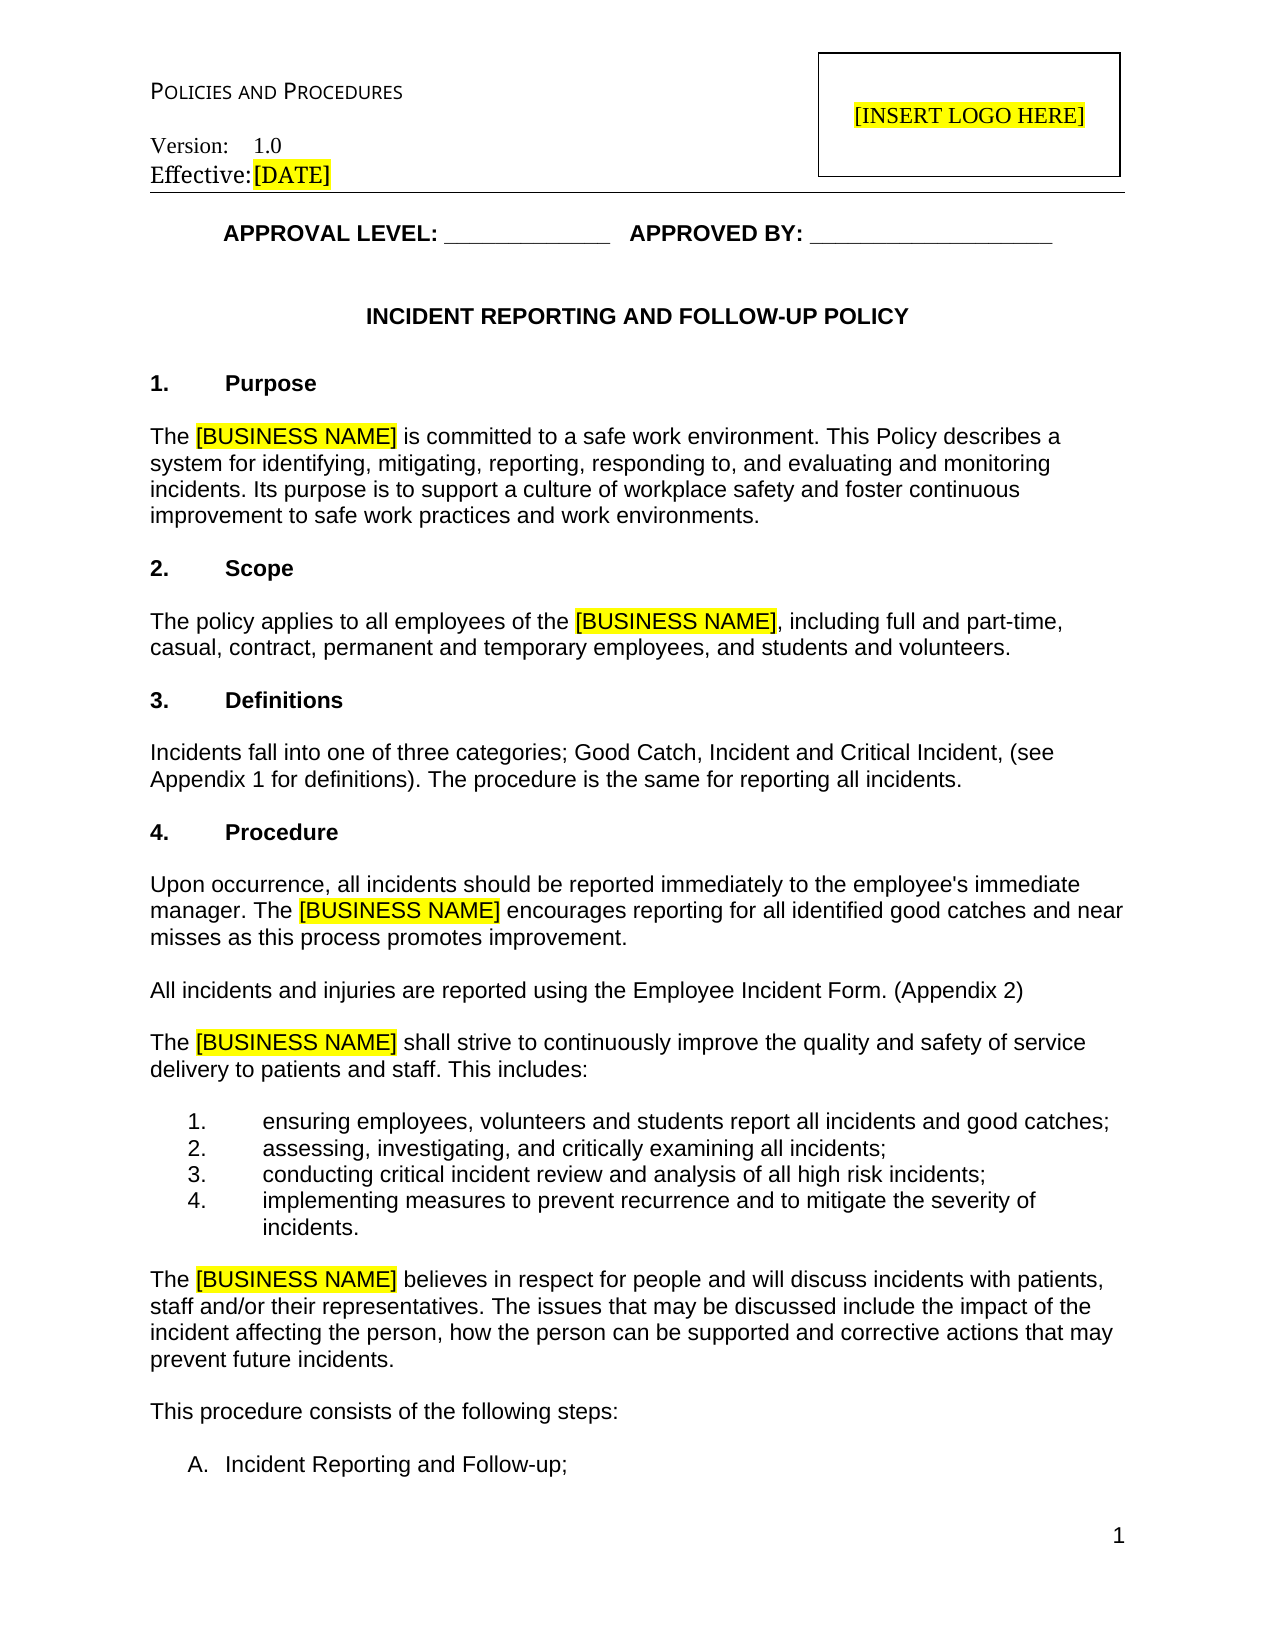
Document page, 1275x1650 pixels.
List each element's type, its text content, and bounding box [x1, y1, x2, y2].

text APPROVAL LEVEL: _____________ APPROVED BY: ___________________ [150, 220, 1125, 246]
text 2. Scope [150, 555, 1125, 581]
text 3. Definitions [150, 687, 1125, 713]
text This procedure consists of the following steps: [150, 1398, 1125, 1424]
list implementing measures to prevent recurrence and to mitigate the severity of incidents. [187, 1187, 1125, 1240]
text Incidents fall into one of three categories; Good Catch, Incident and Critical Incident, (see Appendix 1 for definitions). The procedure is the same for reporting all incidents. [150, 739, 1125, 792]
text Upon occurrence, all incidents should be reported immediately to the employee's immediate manager. The [BUSINESS NAME] encourages reporting for all identified good catches and near misses as this process promotes improvement. [150, 871, 1125, 950]
text All incidents and injuries are reported using the Employee Incident Form. (Appendix 2) [150, 977, 1125, 1003]
text The [BUSINESS NAME] is committed to a safe work environment. This Policy describes a system for identifying, mitigating, reporting, responding to, and evaluating and monitoring incidents. Its purpose is to support a culture of workplace safety and foster continuous improvement to safe work practices and work environments. [150, 423, 1125, 528]
text The [BUSINESS NAME] shall strive to continuously improve the quality and safety of service delivery to patients and staff. This includes: [150, 1029, 1125, 1082]
list conducting critical incident review and analysis of all high risk incidents; [187, 1161, 1125, 1187]
list assessing, investigating, and critically examining all incidents; [187, 1135, 1125, 1161]
text The policy applies to all employees of the [BUSINESS NAME], including full and part-time, casual, contract, permanent and temporary employees, and students and volunteers. [150, 608, 1125, 660]
text INCIDENT REPORTING AND FOLLOW-UP POLICY [150, 303, 1125, 329]
list Incident Reporting and Follow-up; [187, 1451, 1125, 1477]
text The [BUSINESS NAME] believes in respect for people and will discuss incidents with patients, staff and/or their representatives. The issues that may be discussed include the impact of the incident affecting the person, how the person can be supported and corrective actions that may prevent future incidents. [150, 1266, 1125, 1372]
text 1. Purpose [150, 370, 1125, 397]
text 4. Procedure [150, 818, 1125, 845]
list ensuring employees, volunteers and students report all incidents and good catches; [187, 1108, 1125, 1135]
